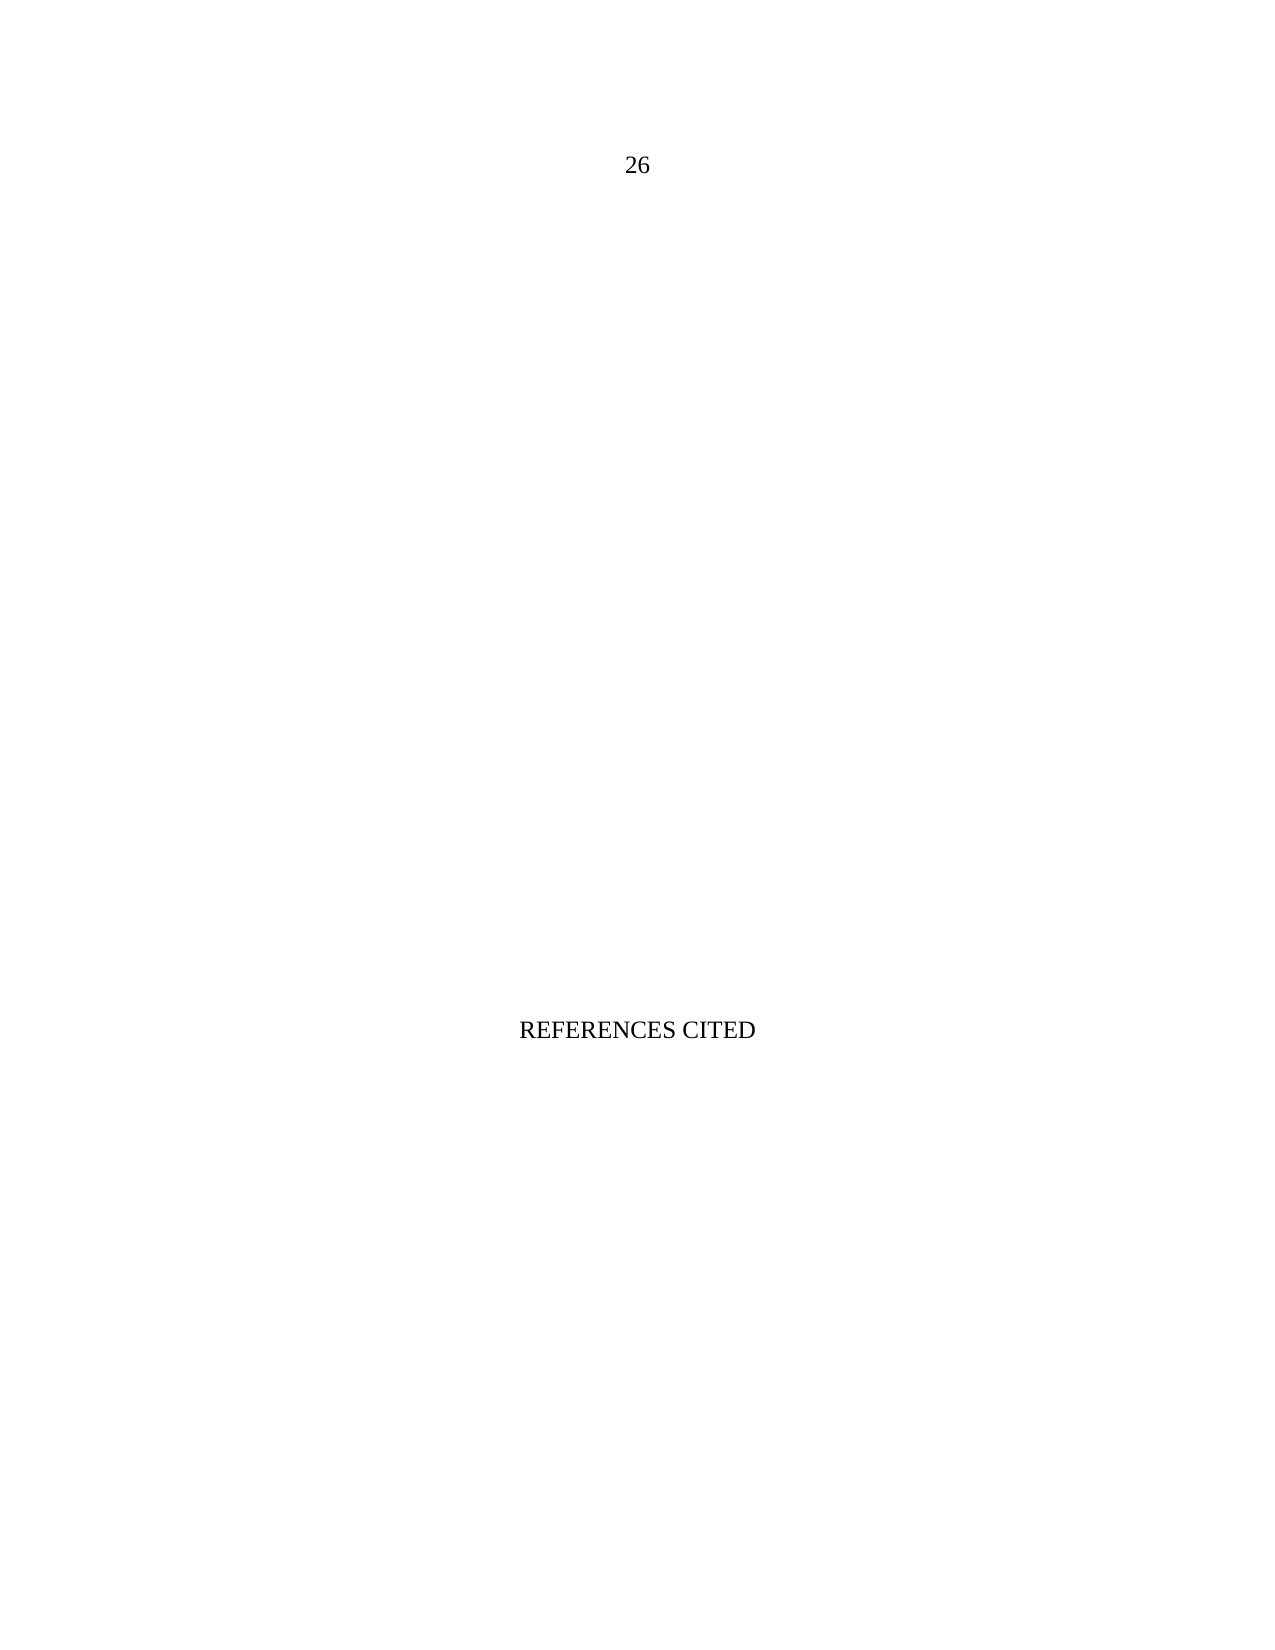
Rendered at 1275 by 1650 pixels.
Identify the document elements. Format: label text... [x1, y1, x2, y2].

title REFERENCES CITED [150, 1015, 1125, 1044]
